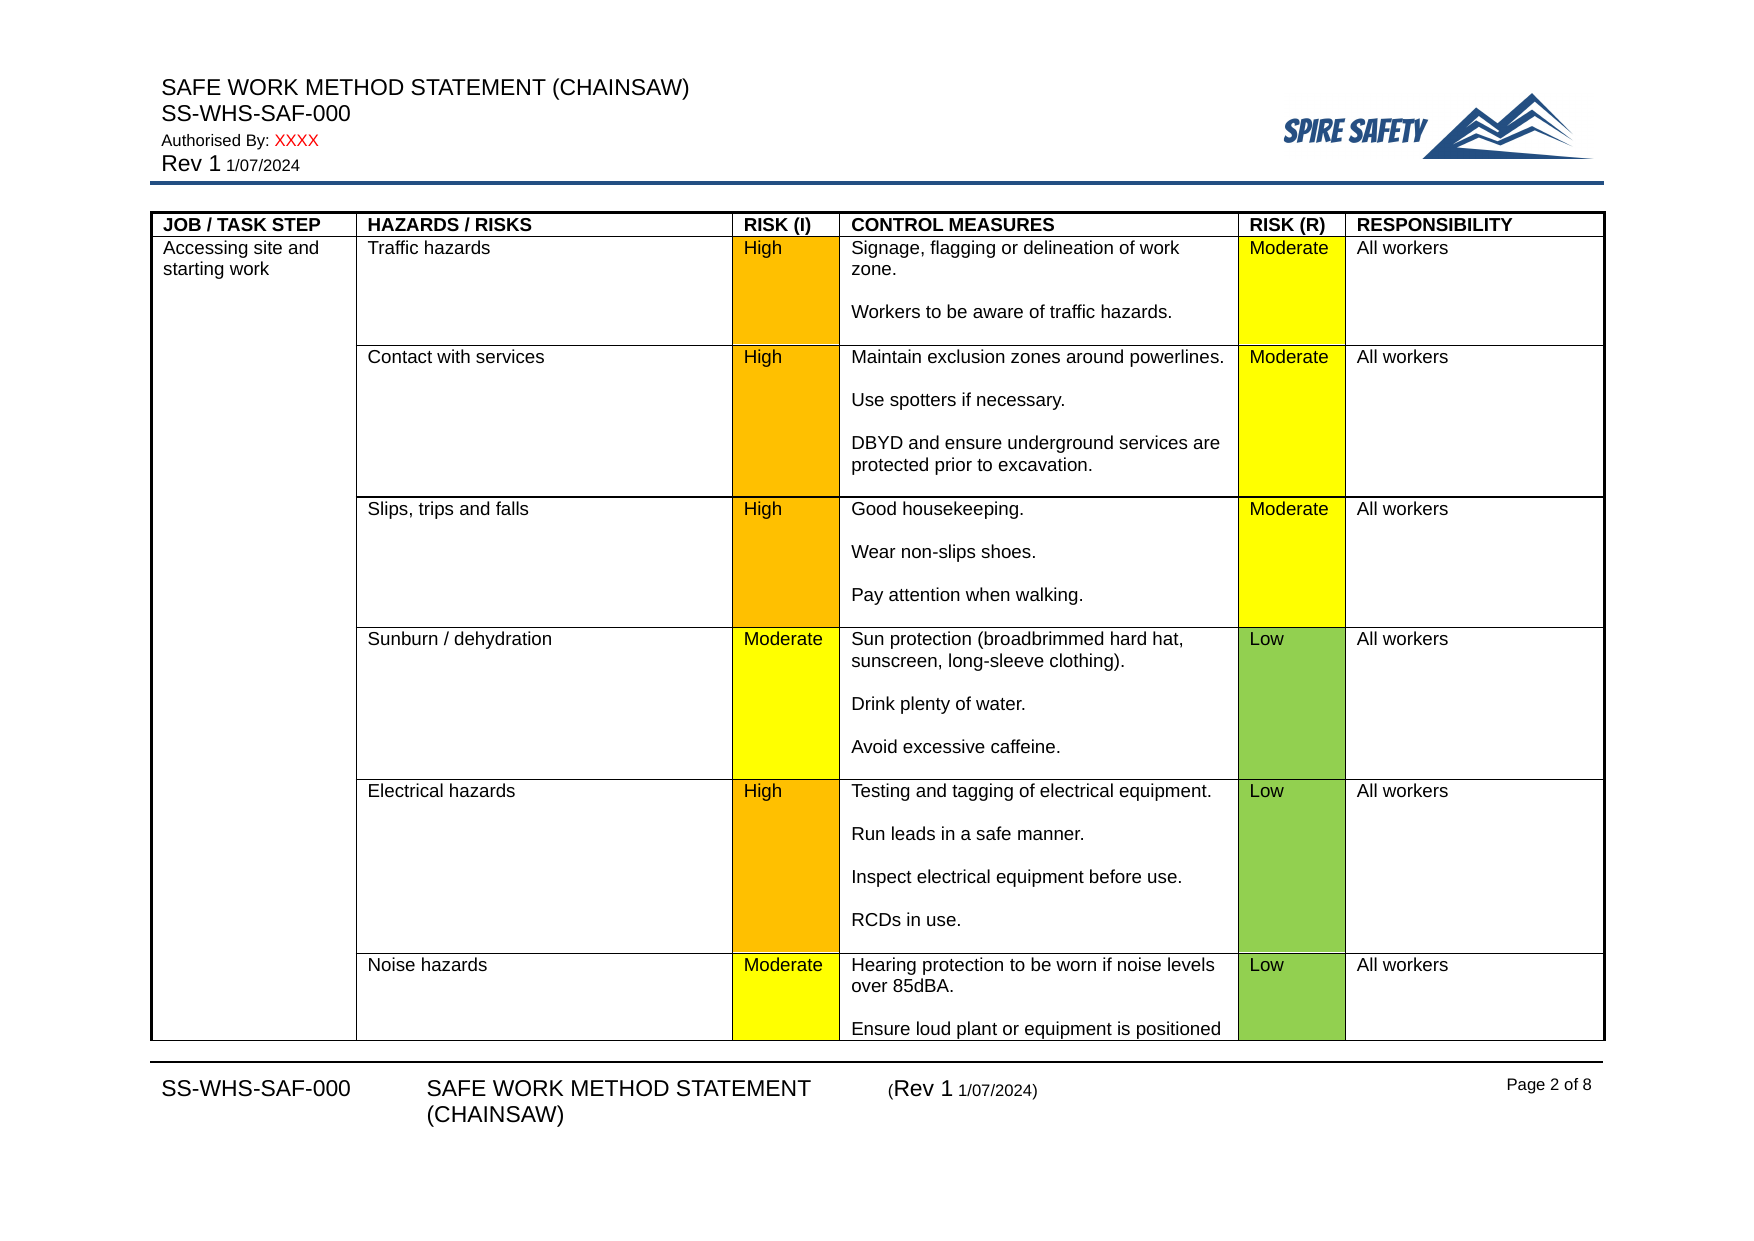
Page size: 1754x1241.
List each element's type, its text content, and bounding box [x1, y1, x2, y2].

table_cell Good housekeeping. Wear non-slips shoes. Pay attention when walking. [840, 498, 1238, 627]
table_header HAZARDS / RISKS [357, 214, 732, 236]
table_cell Noise hazards [357, 954, 732, 1040]
table_cell All workers [1346, 780, 1603, 952]
table_cell Low [1239, 780, 1345, 952]
table_cell Testing and tagging of electrical equipment. Run leads in a safe manner. Inspect electrical equipment before use. RCDs in use. [840, 780, 1238, 952]
table_cell Moderate [1239, 346, 1345, 496]
table_header RISK (I) [733, 214, 839, 236]
table_cell All workers [1346, 498, 1603, 627]
table_cell Maintain exclusion zones around powerlines. Use spotters if necessary. DBYD and ensure underground services are protected prior to excavation. [840, 346, 1238, 496]
table_cell High [733, 237, 839, 344]
table_cell Contact with services [357, 346, 732, 496]
table_cell Electrical hazards [357, 780, 732, 952]
table_cell Sun protection (broadbrimmed hard hat, sunscreen, long-sleeve clothing). Drink plenty of water. Avoid excessive caffeine. [840, 628, 1238, 779]
table_cell All workers [1346, 346, 1603, 496]
table_cell Hearing protection to be worn if noise levels over 85dBA. Ensure loud plant or equipment is positioned away from workers, if possible. [840, 954, 1238, 1040]
table_cell Moderate [733, 954, 839, 1040]
table_cell Signage, flagging or delineation of work zone. Workers to be aware of traffic hazards. [840, 237, 1238, 344]
table_cell Traffic hazards [357, 237, 732, 344]
table_header RISK (R) [1239, 214, 1345, 236]
table_cell Moderate [733, 628, 839, 779]
table_cell All workers [1346, 628, 1603, 779]
table_cell Accessing site and starting work [153, 237, 356, 1040]
table_cell Moderate [1239, 237, 1345, 344]
table_cell Low [1239, 628, 1345, 779]
table_header CONTROL MEASURES [840, 214, 1238, 236]
table_cell Low [1239, 954, 1345, 1040]
table_cell Moderate [1239, 498, 1345, 627]
table_cell High [733, 346, 839, 496]
table_cell High [733, 780, 839, 952]
table_cell High [733, 498, 839, 627]
table_cell All workers [1346, 954, 1603, 1040]
table_cell Slips, trips and falls [357, 498, 732, 627]
table_header RESPONSIBILITY [1346, 214, 1603, 236]
picture [1283, 93, 1594, 159]
table_header JOB / TASK STEP [153, 214, 356, 236]
table_cell All workers [1346, 237, 1603, 344]
table_cell Sunburn / dehydration [357, 628, 732, 779]
